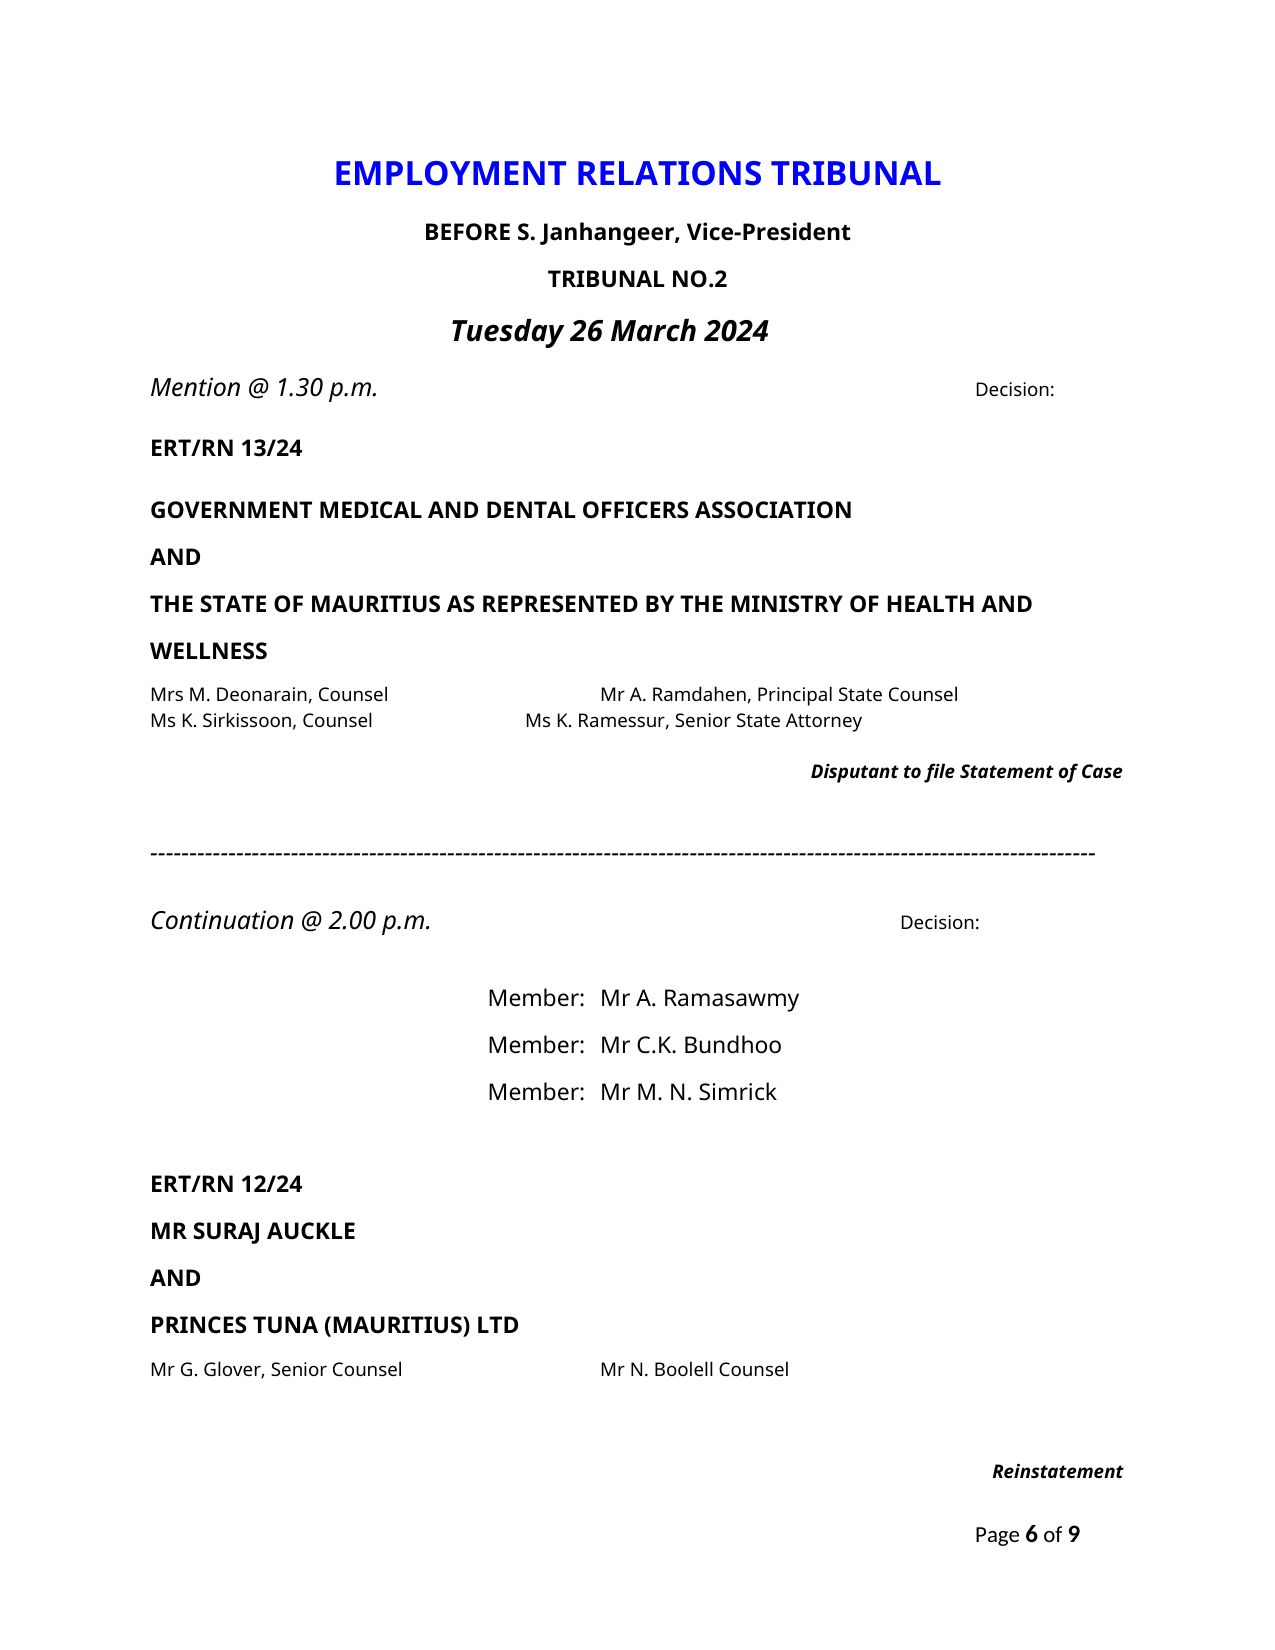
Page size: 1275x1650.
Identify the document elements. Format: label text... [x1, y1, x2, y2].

text Mr G. Glover, Senior Counsel Mr N. Boolell Counsel [150, 1356, 1200, 1381]
text ERT/RN 13/24 [150, 432, 1125, 463]
text THE STATE OF MAURITIUS AS REPRESENTED BY THE MINISTRY OF HEALTH AND WELLNESS [150, 588, 1125, 666]
text Tuesday 26 March 2024 [375, 310, 1125, 350]
text Reinstatement [675, 1458, 1125, 1483]
text ------------------------------------------------------------------------------------------------------------------------- [150, 835, 1125, 869]
text MR SURAJ AUCKLE [150, 1215, 1125, 1246]
text GOVERNMENT MEDICAL AND DENTAL OFFICERS ASSOCIATION [150, 494, 1125, 525]
text TRIBUNAL NO.2 [150, 263, 1125, 294]
text Member: Mr M. N. Simrick [150, 1076, 1125, 1107]
text BEFORE S. Janhangeer, Vice-President [150, 216, 1125, 247]
text Ms K. Sirkissoon, Counsel Ms K. Ramessur, Senior State Attorney [150, 707, 1125, 733]
text PRINCES TUNA (MAURITIUS) LTD [150, 1309, 1125, 1340]
text Member: Mr C.K. Bundhoo [150, 1029, 1125, 1060]
text ERT/RN 12/24 [150, 1168, 1125, 1199]
text Disputant to file Statement of Case [600, 758, 1125, 784]
text AND [150, 1262, 1125, 1293]
text Mention @ 1.30 p.m. Decision: [150, 369, 1125, 403]
text Mrs M. Deonarain, Counsel Mr A. Ramdahen, Principal State Counsel [150, 682, 1125, 707]
text EMPLOYMENT RELATIONS TRIBUNAL [150, 150, 1125, 195]
text Member: Mr A. Ramasawmy [150, 982, 1125, 1013]
text AND [150, 541, 1125, 572]
text Continuation @ 2.00 p.m. Decision: [150, 903, 1125, 937]
